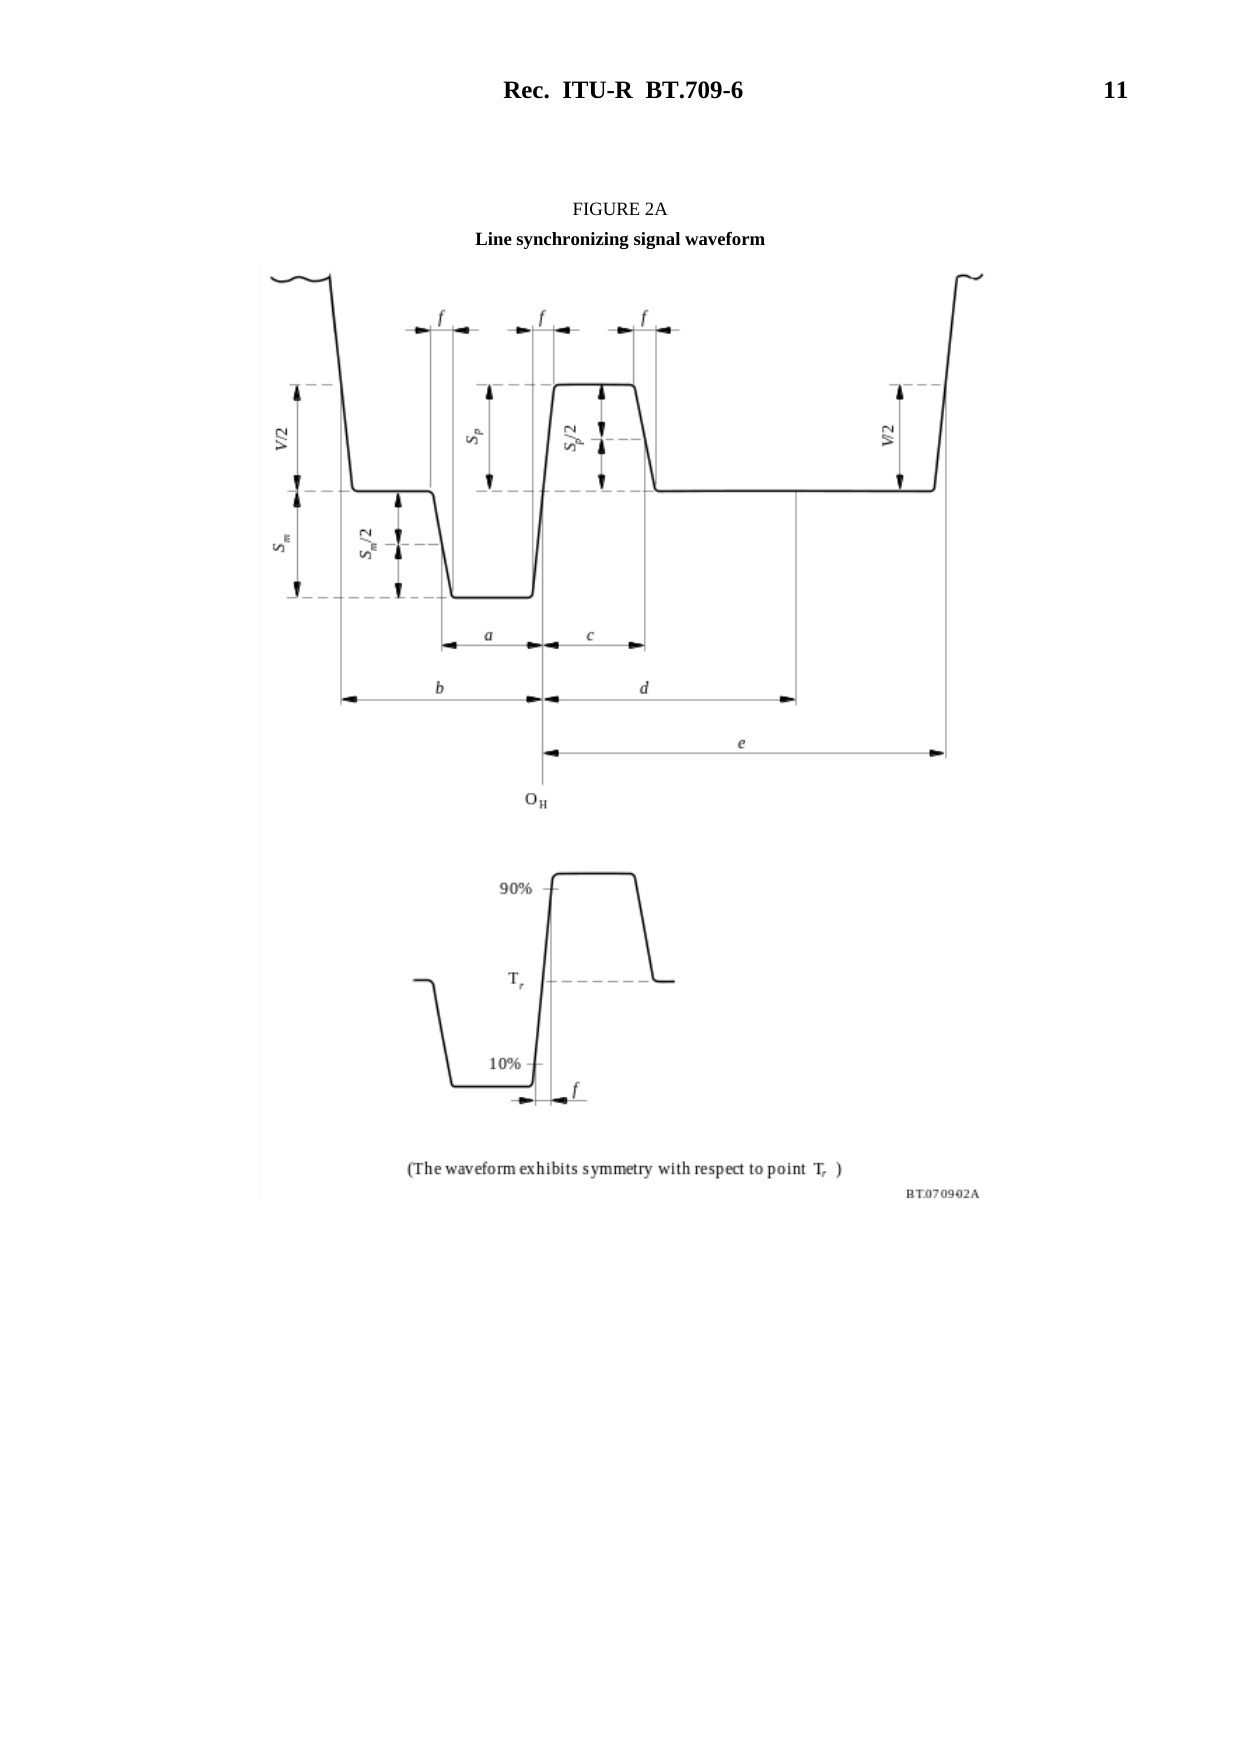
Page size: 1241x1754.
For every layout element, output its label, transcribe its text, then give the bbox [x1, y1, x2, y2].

title Line synchronizing signal waveform [118, 228, 1122, 249]
text Figure 2A [118, 198, 1122, 219]
